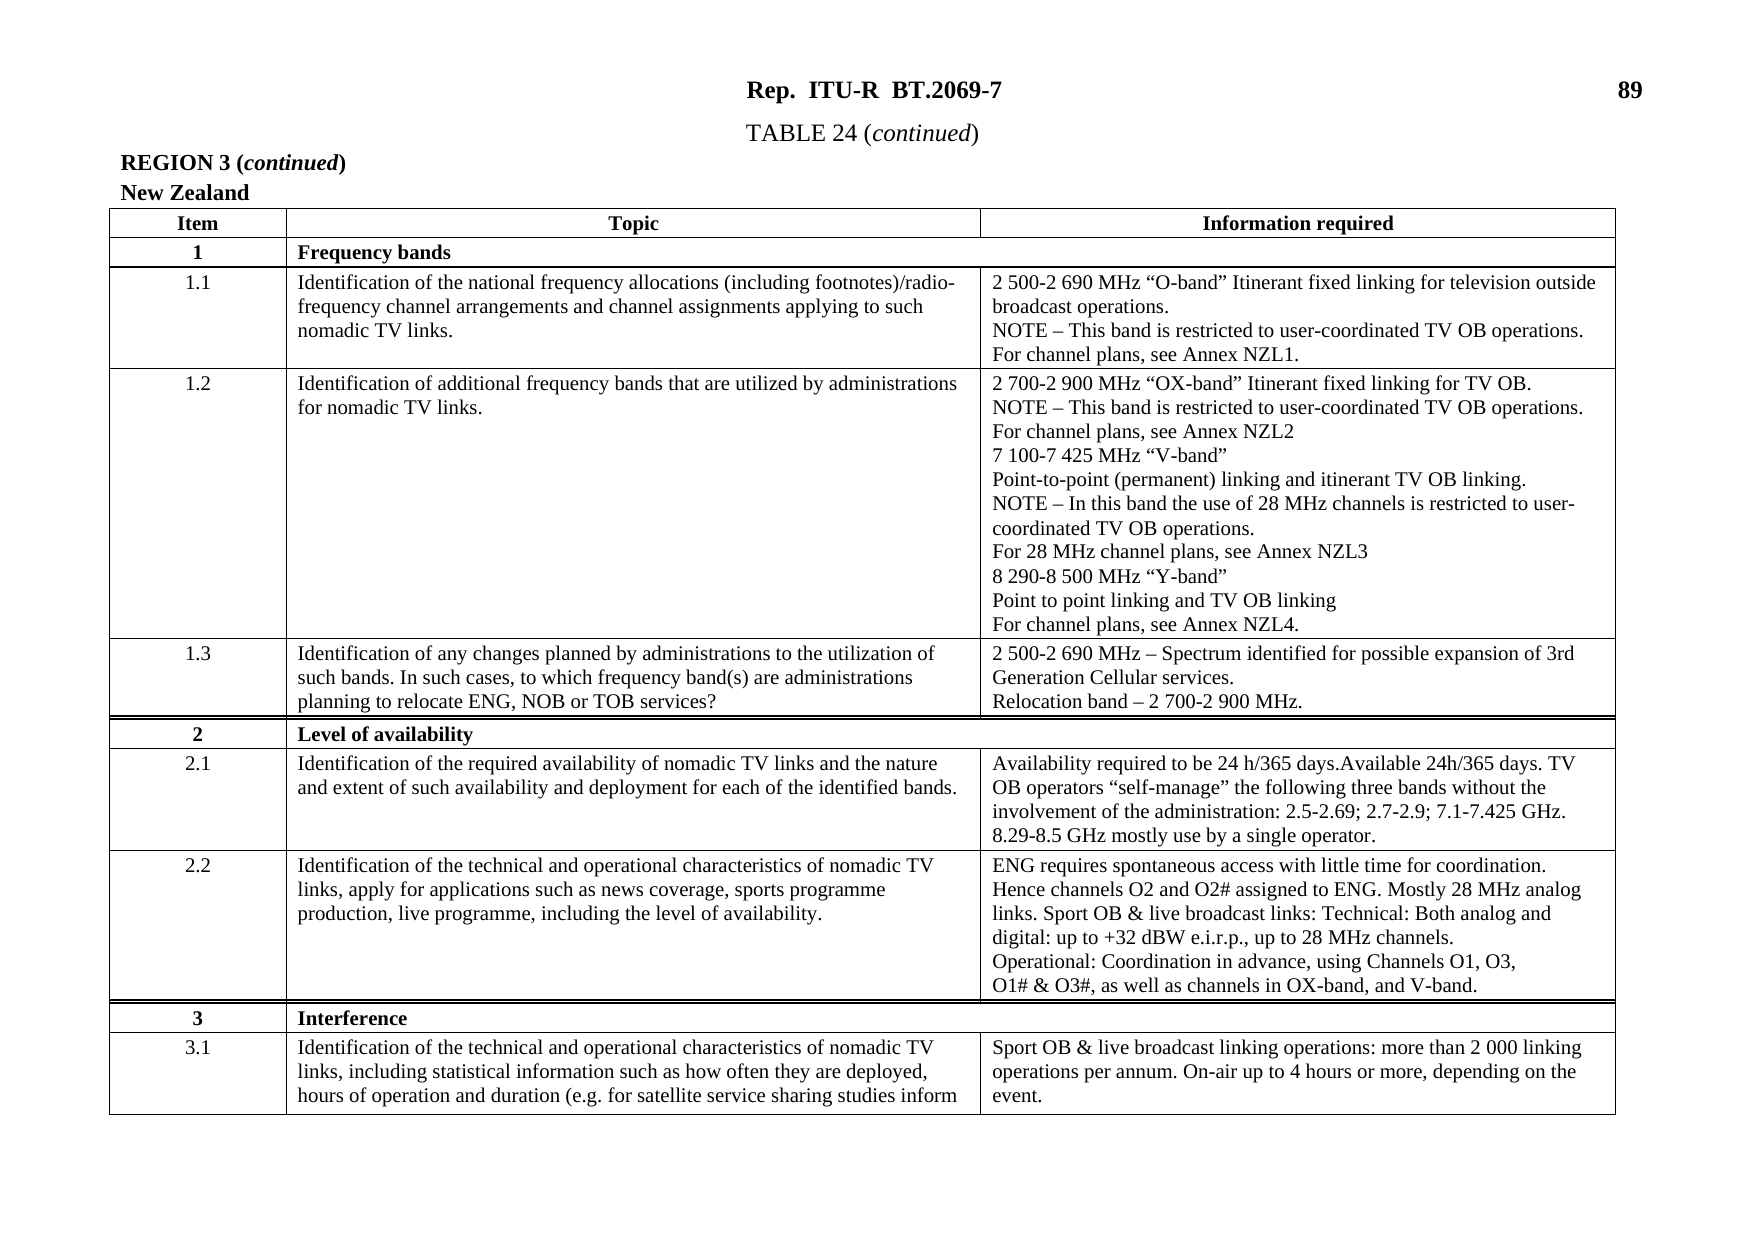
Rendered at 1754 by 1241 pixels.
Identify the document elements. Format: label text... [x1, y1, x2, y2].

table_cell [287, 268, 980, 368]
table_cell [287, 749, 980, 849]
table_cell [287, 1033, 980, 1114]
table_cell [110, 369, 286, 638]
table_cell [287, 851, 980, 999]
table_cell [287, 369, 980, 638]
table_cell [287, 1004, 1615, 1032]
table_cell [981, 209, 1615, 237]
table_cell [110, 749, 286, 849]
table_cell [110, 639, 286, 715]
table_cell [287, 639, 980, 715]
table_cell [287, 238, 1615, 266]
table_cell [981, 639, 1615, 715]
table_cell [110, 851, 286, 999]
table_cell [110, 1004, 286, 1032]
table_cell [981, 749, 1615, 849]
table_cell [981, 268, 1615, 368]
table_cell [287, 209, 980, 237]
text TABLE 24 (continued) [118, 118, 1606, 147]
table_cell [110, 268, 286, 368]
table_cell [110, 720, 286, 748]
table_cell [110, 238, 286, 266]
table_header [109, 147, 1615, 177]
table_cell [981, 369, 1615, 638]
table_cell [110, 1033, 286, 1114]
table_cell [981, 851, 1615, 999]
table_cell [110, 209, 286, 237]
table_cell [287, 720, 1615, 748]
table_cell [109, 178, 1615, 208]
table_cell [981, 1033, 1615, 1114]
